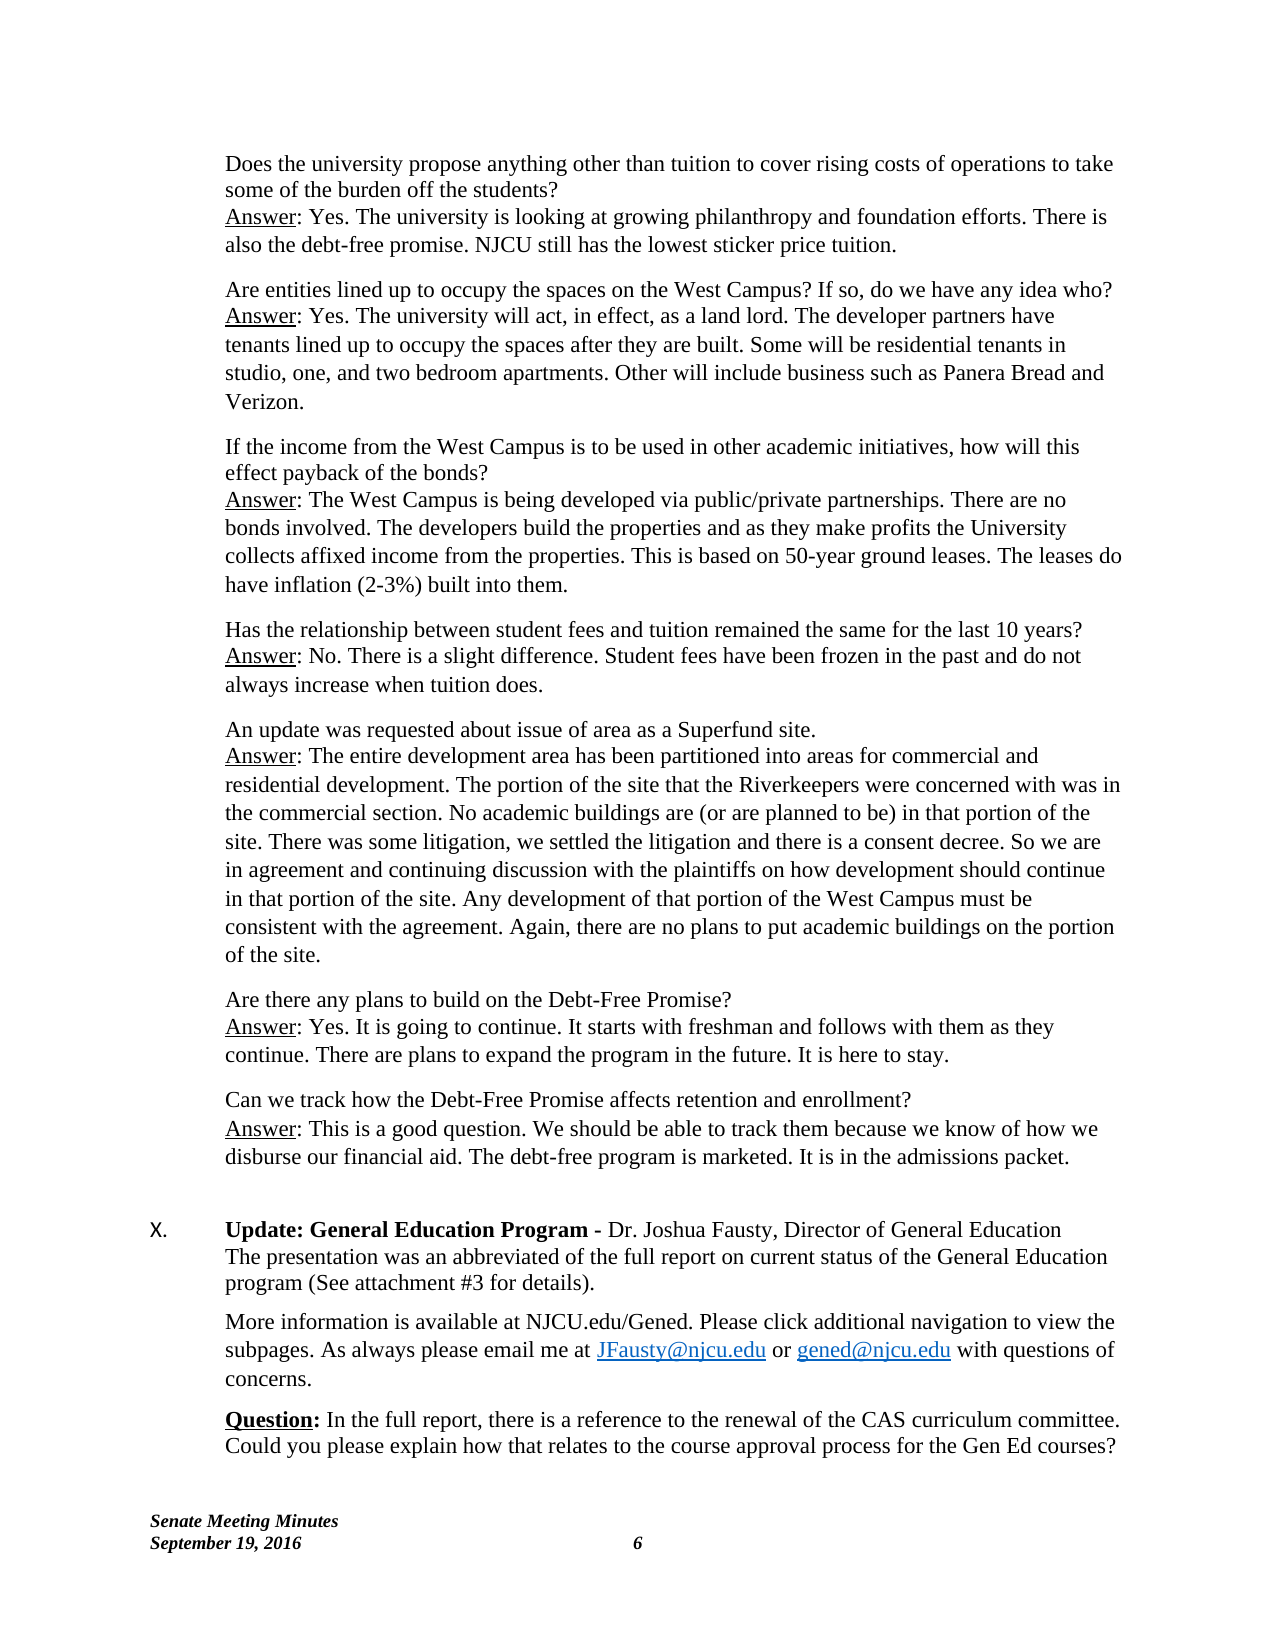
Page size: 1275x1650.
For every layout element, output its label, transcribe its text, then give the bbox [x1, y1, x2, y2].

text X. Update: General Education Program - Dr. Joshua Fausty, Director of General Education [150, 1215, 1125, 1243]
text Answer: Yes. The university is looking at growing philanthropy and foundation efforts. There is also the debt-free promise. NJCU still has the lowest sticker price tuition. [225, 203, 1125, 257]
text More information is available at NJCU.edu/Gened. Please click additional navigation to view the subpages. As always please email me at JFausty@njcu.edu or gened@njcu.edu with questions of concerns. [225, 1308, 1125, 1391]
text Answer: Yes. It is going to continue. It starts with freshman and follows with them as they continue. There are plans to expand the program in the future. It is here to stay. [225, 1013, 1125, 1068]
text An update was requested about issue of area as a Superfund site. [225, 716, 1125, 742]
text If the income from the West Campus is to be used in other academic initiatives, how will this effect payback of the bonds? [225, 433, 1125, 486]
text Question: In the full report, there is a reference to the renewal of the CAS curriculum committee. Could you please explain how that relates to the course approval process for the Gen Ed courses? [225, 1406, 1125, 1458]
text Has the relationship between student fees and tuition remained the same for the last 10 years? [225, 616, 1125, 642]
text Does the university propose anything other than tuition to cover rising costs of operations to take some of the burden off the students? [225, 150, 1125, 203]
text Answer: Yes. The university will act, in effect, as a land lord. The developer partners have tenants lined up to occupy the spaces after they are built. Some will be residential tenants in studio, one, and two bedroom apartments. Other will include business such as Panera Bread and Verizon. [225, 303, 1125, 414]
text Answer: This is a good question. We should be able to track them because we know of how we disburse our financial aid. The debt-free program is marketed. It is in the admissions packet. [225, 1115, 1125, 1170]
text Answer: No. There is a slight difference. Student fees have been frozen in the past and do not always increase when tuition does. [225, 642, 1125, 697]
text Are entities lined up to occupy the spaces on the West Campus? If so, do we have any idea who? [225, 276, 1125, 303]
text Are there any plans to build on the Debt-Free Promise? [225, 987, 1125, 1013]
text Answer: The entire development area has been partitioned into areas for commercial and residential development. The portion of the site that the Riverkeepers were concerned with was in the commercial section. No academic buildings are (or are planned to be) in that portion of the site. There was some litigation, we settled the litigation and there is a consent decree. So we are in agreement and continuing discussion with the plaintiffs on how development should continue in that portion of the site. Any development of that portion of the West Campus must be consistent with the agreement. Again, there are no plans to put academic buildings on the portion of the site. [225, 742, 1125, 968]
text Can we track how the Debt-Free Promise affects retention and enrollment? [225, 1086, 1125, 1113]
text The presentation was an abbreviated of the full report on current status of the General Education program (See attachment #3 for details). [187, 1243, 1125, 1296]
text Answer: The West Campus is being developed via public/private partnerships. There are no bonds involved. The developers build the properties and as they make profits the University collects affixed income from the properties. This is based on 50-year ground leases. The leases do have inflation (2-3%) built into them. [225, 486, 1125, 597]
